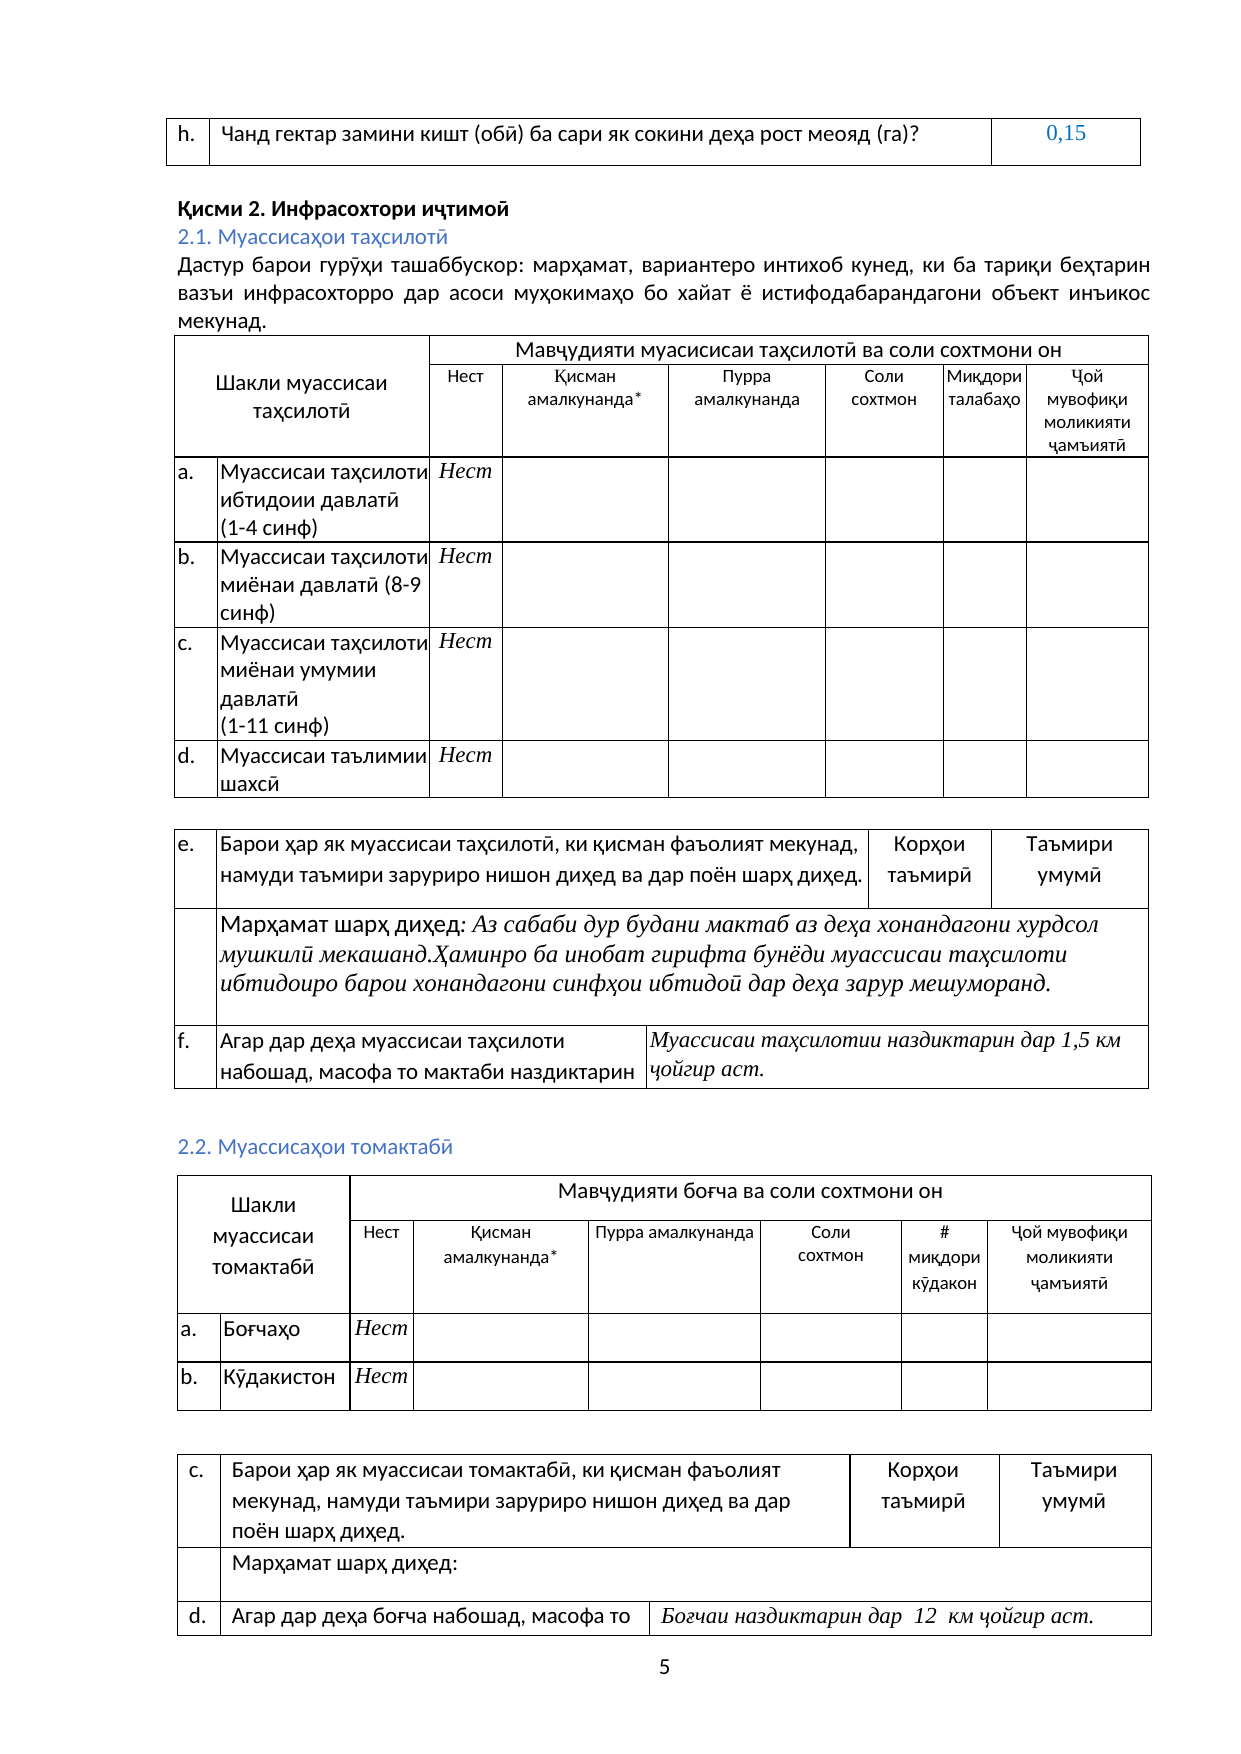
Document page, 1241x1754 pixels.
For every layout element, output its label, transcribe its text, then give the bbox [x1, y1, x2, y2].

table_cell [503, 543, 668, 627]
text 2.2. Муассисаҳои томактабӣ [177, 1132, 1152, 1160]
table_cell [589, 1314, 760, 1361]
table_cell [988, 1363, 1151, 1410]
table_cell [178, 1314, 220, 1361]
table_header Корҳои таъмирӣ [869, 830, 991, 908]
table_cell Муассисаи таҳсилоти миёнаи умумии давлатӣ (1-11 синф) [218, 628, 429, 740]
table_cell [414, 1314, 588, 1361]
table_cell Нест [430, 543, 502, 627]
table_cell Соли сохтмон [826, 365, 943, 456]
table_cell Муассисаи таҳсилоти ибтидоии давлатӣ (1-4 синф) [218, 458, 429, 541]
table_cell [589, 1363, 760, 1410]
table_cell Марҳамат шарҳ диҳед: Аз сабаби дур будани мактаб аз деҳа хонандагони хурдсол мушкилӣ мекашанд.Ҳаминро ба инобат гирифта бунёди муассисаи таҳсилоти ибтидоиро барои хонандагони синфҳои ибтидоӣ дар деҳа зарур мешуморанд. [217, 909, 1148, 1025]
table_cell Нест [351, 1314, 413, 1361]
table_cell [669, 628, 825, 740]
table_cell Муассисаи таълимии шахсӣ [218, 741, 429, 797]
table_cell Боғчаҳо [221, 1314, 349, 1361]
table_cell [761, 1363, 901, 1410]
table_header Барои ҳар як муассисаи таҳсилотӣ, ки қисман фаъолият мекунад, намуди таъмири заруриро нишон диҳед ва дар поён шарҳ диҳед. [217, 830, 868, 908]
table_cell [902, 1314, 987, 1361]
table_cell [761, 1314, 901, 1361]
table_cell Нест [430, 458, 502, 541]
table_cell Пурра амалкунанда [669, 365, 825, 456]
table_cell [503, 741, 668, 797]
table_cell Ҷой мувофиқи моликияти ҷамъиятӣ [1027, 365, 1148, 456]
table_cell Пурра амалкунанда [589, 1221, 760, 1313]
table_header Таъмири умумӣ [992, 830, 1148, 908]
table_cell [826, 458, 943, 541]
table_cell [669, 543, 825, 627]
table_cell Нест [351, 1363, 413, 1410]
table_cell [178, 1602, 220, 1635]
table_cell Марҳамат шарҳ диҳед: [221, 1548, 1151, 1601]
table_cell Нест [430, 365, 502, 456]
table_cell [414, 1363, 588, 1410]
table_cell [826, 543, 943, 627]
table_header c [178, 1455, 220, 1547]
table_cell [902, 1363, 987, 1410]
table_cell Қисман амалкунанда* [503, 365, 668, 456]
table_cell f. [175, 1026, 216, 1088]
table_cell [1027, 543, 1148, 627]
table_header Шакли муассисаи таҳсилотӣ [175, 336, 429, 456]
table_cell [167, 119, 209, 165]
table_cell [944, 458, 1026, 541]
table_cell [944, 628, 1026, 740]
text 2.1. Муассисаҳои таҳсилотӣ [177, 222, 1152, 251]
table_header Шакли муассисаи томактабӣ [178, 1176, 349, 1313]
table_cell [503, 458, 668, 541]
table_cell [669, 458, 825, 541]
table_header Барои ҳар як муассисаи томактабӣ, ки қисман фаъолият мекунад, намуди таъмири заруриро нишон диҳед ва дар поён шарҳ диҳед. [221, 1455, 849, 1547]
table_cell Агар дар деҳа боғча набошад, масофа то боғчаи наздиктарин? [221, 1602, 649, 1635]
table_header Мавҷудияти муасисисаи таҳсилотӣ ва соли сохтмони он [430, 336, 1148, 364]
table_cell [988, 1314, 1151, 1361]
table_cell [826, 628, 943, 740]
table_cell [1027, 628, 1148, 740]
table_cell Қисман амалкунанда* [414, 1221, 588, 1313]
table_cell [175, 543, 217, 627]
table_cell Соли сохтмон [761, 1221, 901, 1313]
table_cell 0,15 [992, 119, 1140, 165]
table_cell [178, 1548, 220, 1601]
table_cell Агар дар деҳа муассисаи таҳсилоти набошад, масофа то мактаби наздиктарин [217, 1026, 646, 1088]
table_cell Миқдори талабаҳо [944, 365, 1026, 456]
table_header [175, 830, 216, 908]
table_cell Муассисаи таҳсилоти миёнаи давлатӣ (8-9 синф) [218, 543, 429, 627]
table_header Корҳои таъмирӣ [851, 1455, 999, 1547]
text Дастур барои гурӯҳи ташаббускор: марҳамат, вариантеро интихоб кунед, ки ба тариқи беҳтарин вазъи инфрасохторро дар асоси муҳокимаҳо бо хайат ё истифодабарандагони объект инъикос мекунад. [177, 251, 1152, 334]
text Қисми 2. Инфрасохтори иҷтимоӣ [177, 194, 1152, 222]
table_cell [826, 741, 943, 797]
table_cell Нест [430, 741, 502, 797]
table_cell Ҷой мувофиқи моликияти ҷамъиятӣ [988, 1221, 1151, 1313]
table_cell [944, 741, 1026, 797]
table_cell Нест [351, 1221, 413, 1313]
table_cell Боғчаи наздиктарин дар 12 км ҷойгир аст. [650, 1602, 1151, 1635]
table_cell [175, 458, 217, 541]
table_cell [503, 628, 668, 740]
table_cell [175, 909, 216, 1025]
table_cell [175, 628, 217, 740]
table_cell [944, 543, 1026, 627]
table_header Таъмири умумӣ [1000, 1455, 1151, 1547]
table_header Мавҷудияти боғча ва соли сохтмони он [351, 1176, 1151, 1219]
table_cell [669, 741, 825, 797]
table_cell Чанд гектар замини кишт (обӣ) ба сари як сокини деҳа рост меояд (га)? [210, 119, 991, 165]
table_cell Нест [430, 628, 502, 740]
table_cell [178, 1363, 220, 1410]
table_cell [1027, 458, 1148, 541]
table_cell Кӯдакистон [221, 1363, 349, 1410]
table_cell # миқдори кӯдакон [902, 1221, 987, 1313]
table_cell [175, 741, 217, 797]
table_cell [1027, 741, 1148, 797]
table_cell Муассисаи таҳсилотии наздиктарин дар 1,5 км ҷойгир аст. [647, 1026, 1148, 1088]
